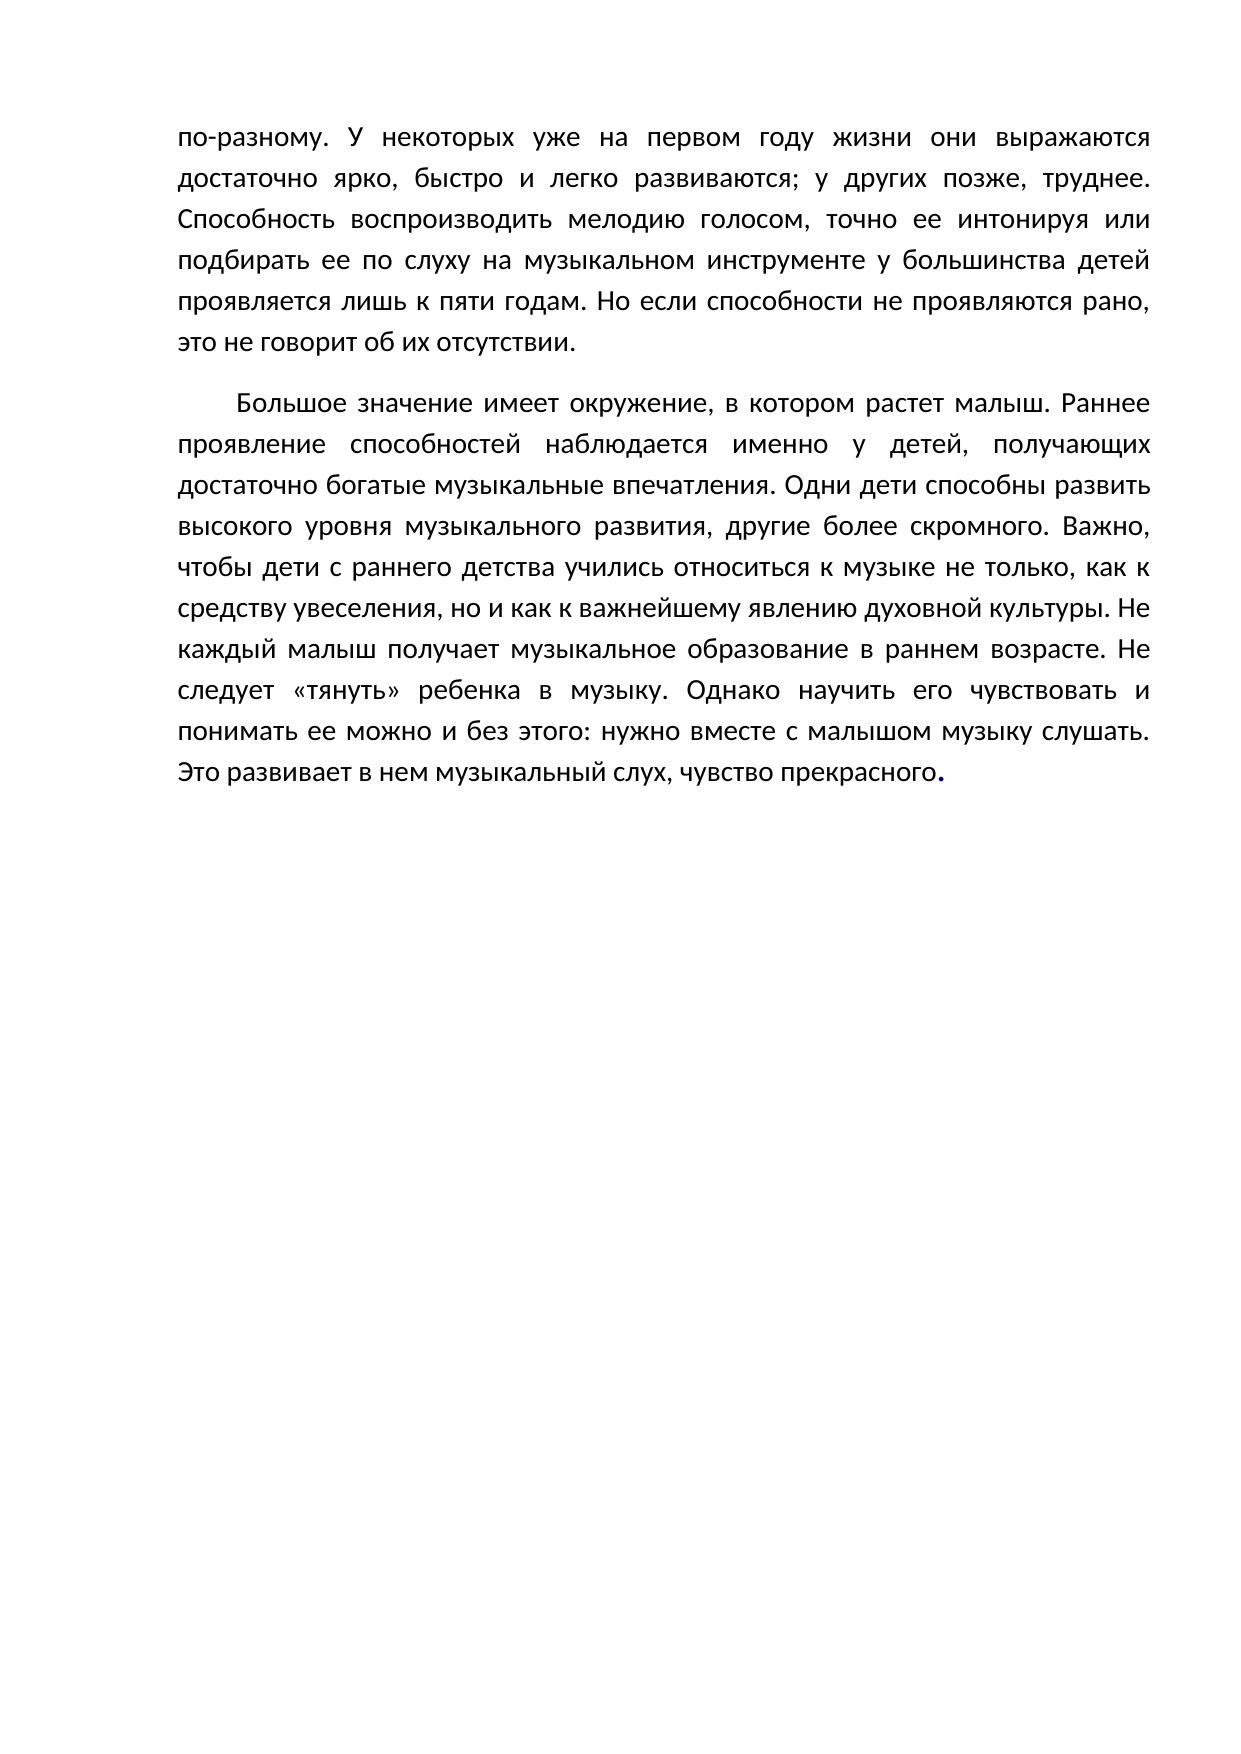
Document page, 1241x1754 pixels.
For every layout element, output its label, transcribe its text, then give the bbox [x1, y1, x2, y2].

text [177, 118, 1152, 358]
text Большое значение имеет окружение, в котором растет малыш. Раннее проявление способностей наблюдается именно у детей, получающих достаточно богатые музыкальные впечатления. Одни дети способны развить высокого уровня музыкального развития, другие более скромного. Важно, чтобы дети с раннего детства учились относиться к музыке не только, как к средству увеселения, но и как к важнейшему явлению духовной культуры. Не каждый малыш получает музыкальное образование в раннем возрасте. Не следует «тянуть» ребенка в музыку. Однако научить его чувствовать и понимать ее можно и без этого: нужно вместе с малышом музыку слушать. Это развивает в нем музыкальный слух, чувство прекрасного. [177, 384, 1152, 789]
